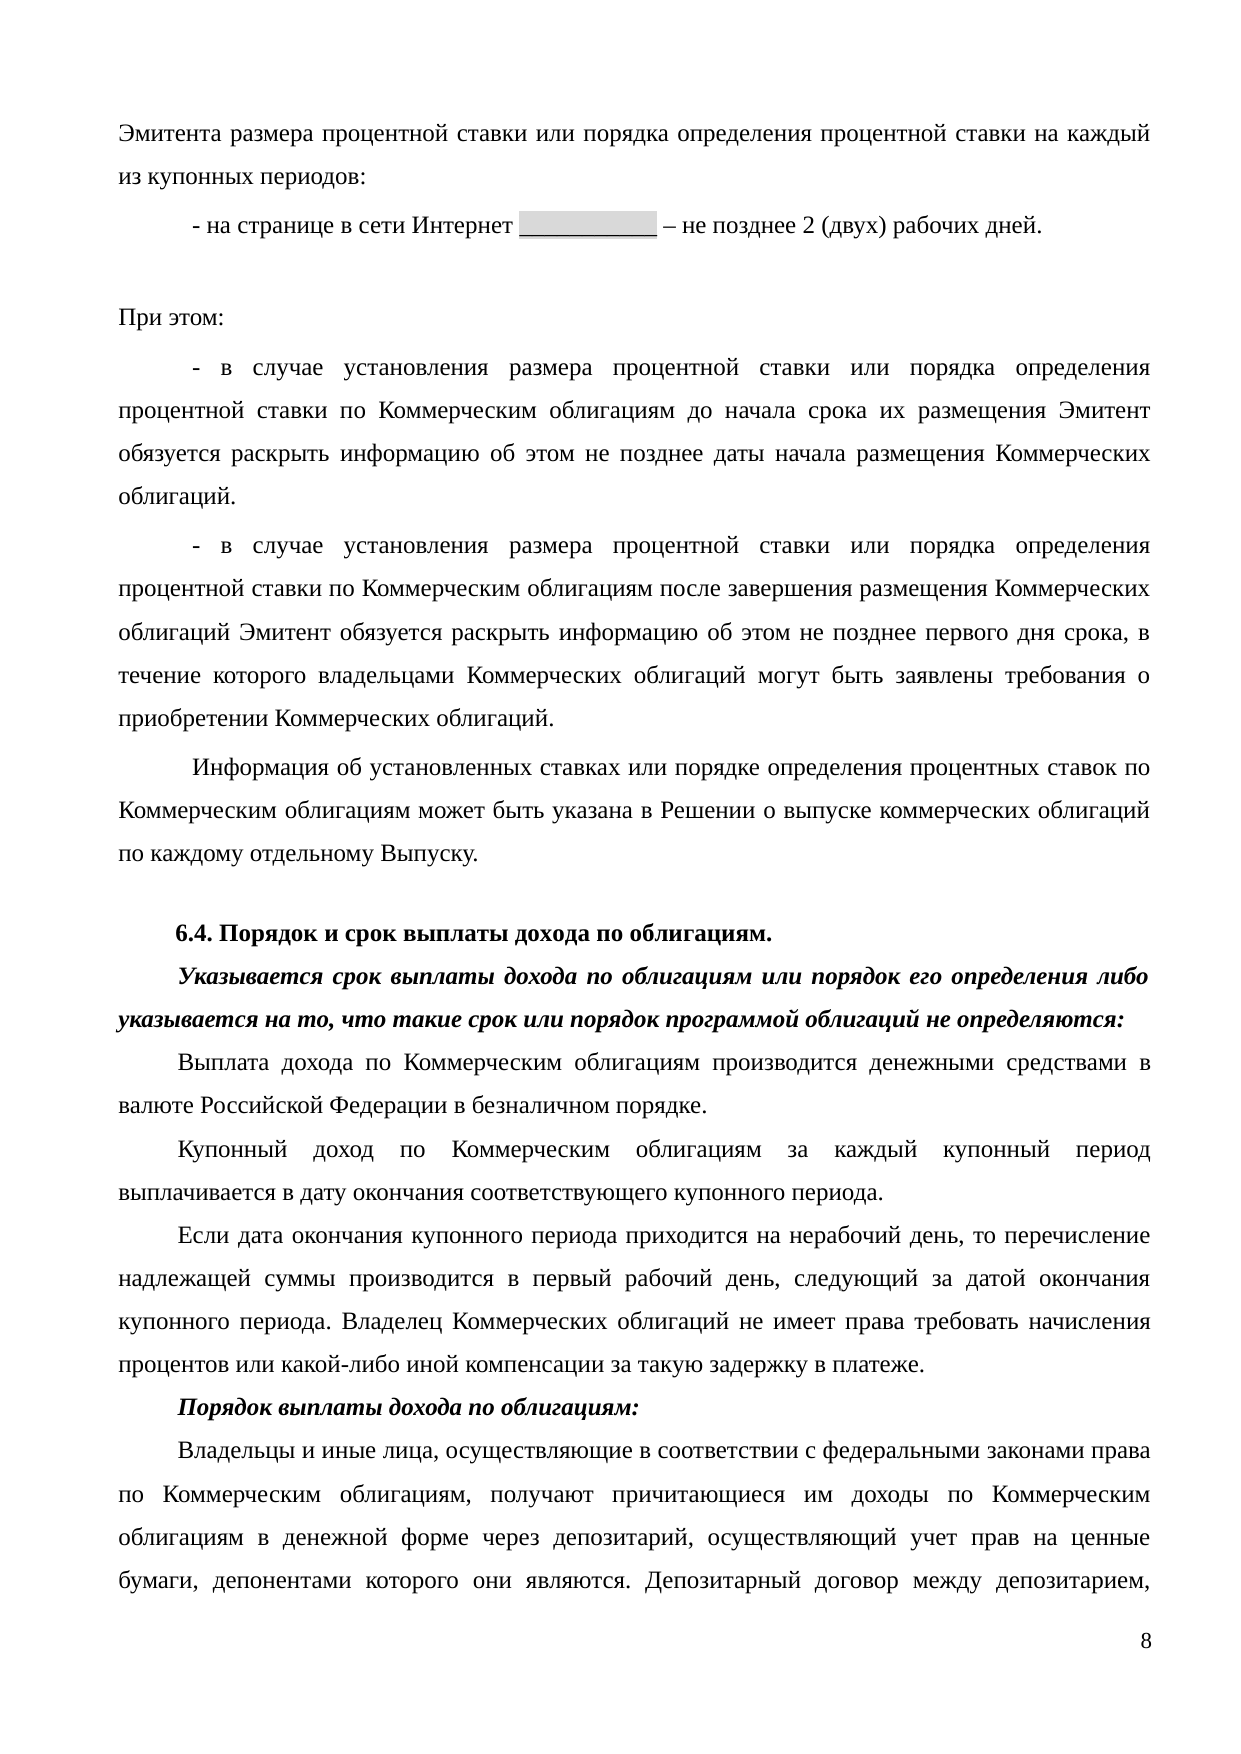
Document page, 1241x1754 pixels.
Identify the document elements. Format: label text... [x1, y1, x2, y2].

text Информация об установленных ставках или порядке определения процентных ставок по Коммерческим облигациям может быть указана в Решении о выпуске коммерческих облигаций по каждому отдельному Выпуску. [118, 752, 1152, 867]
text - в случае установления размера процентной ставки или порядка определения процентной ставки по Коммерческим облигациям до начала срока их размещения Эмитент обязуется раскрыть информацию об этом не позднее даты начала размещения Коммерческих облигаций. [118, 352, 1152, 510]
text Порядок выплаты дохода по облигациям: [118, 1392, 1152, 1421]
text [118, 118, 1152, 190]
text Купонный доход по Коммерческим облигациям за каждый купонный период выплачивается в дату окончания соответствующего купонного периода. [118, 1134, 1152, 1206]
text При этом: [118, 302, 1152, 331]
text - в случае установления размера процентной ставки или порядка определения процентной ставки по Коммерческим облигациям после завершения размещения Коммерческих облигаций Эмитент обязуется раскрыть информацию об этом не позднее первого дня срока, в течение которого владельцами Коммерческих облигаций могут быть заявлены требования о приобретении Коммерческих облигаций. [118, 530, 1152, 732]
text - на странице в сети Интернет ___________ – не позднее 2 (двух) рабочих дней. [118, 211, 519, 239]
text 6.4. Порядок и срок выплаты дохода по облигациям. [118, 918, 1152, 947]
text Выплата дохода по Коммерческим облигациям производится денежными средствами в валюте Российской Федерации в безналичном порядке. [118, 1047, 1152, 1119]
text - на странице в сети Интернет ___________ – не позднее 2 (двух) рабочих дней. [657, 211, 1152, 239]
text Если дата окончания купонного периода приходится на нерабочий день, то перечисление надлежащей суммы производится в первый рабочий день, следующий за датой окончания купонного периода. Владелец Коммерческих облигаций не имеет права требовать начисления процентов или какой-либо иной компенсации за такую задержку в платеже. [118, 1220, 1152, 1378]
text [118, 1436, 1152, 1594]
text Указывается срок выплаты дохода по облигациям или порядок его определения либо указывается на то, что такие срок или порядок программой облигаций не определяются: [118, 961, 1152, 1033]
